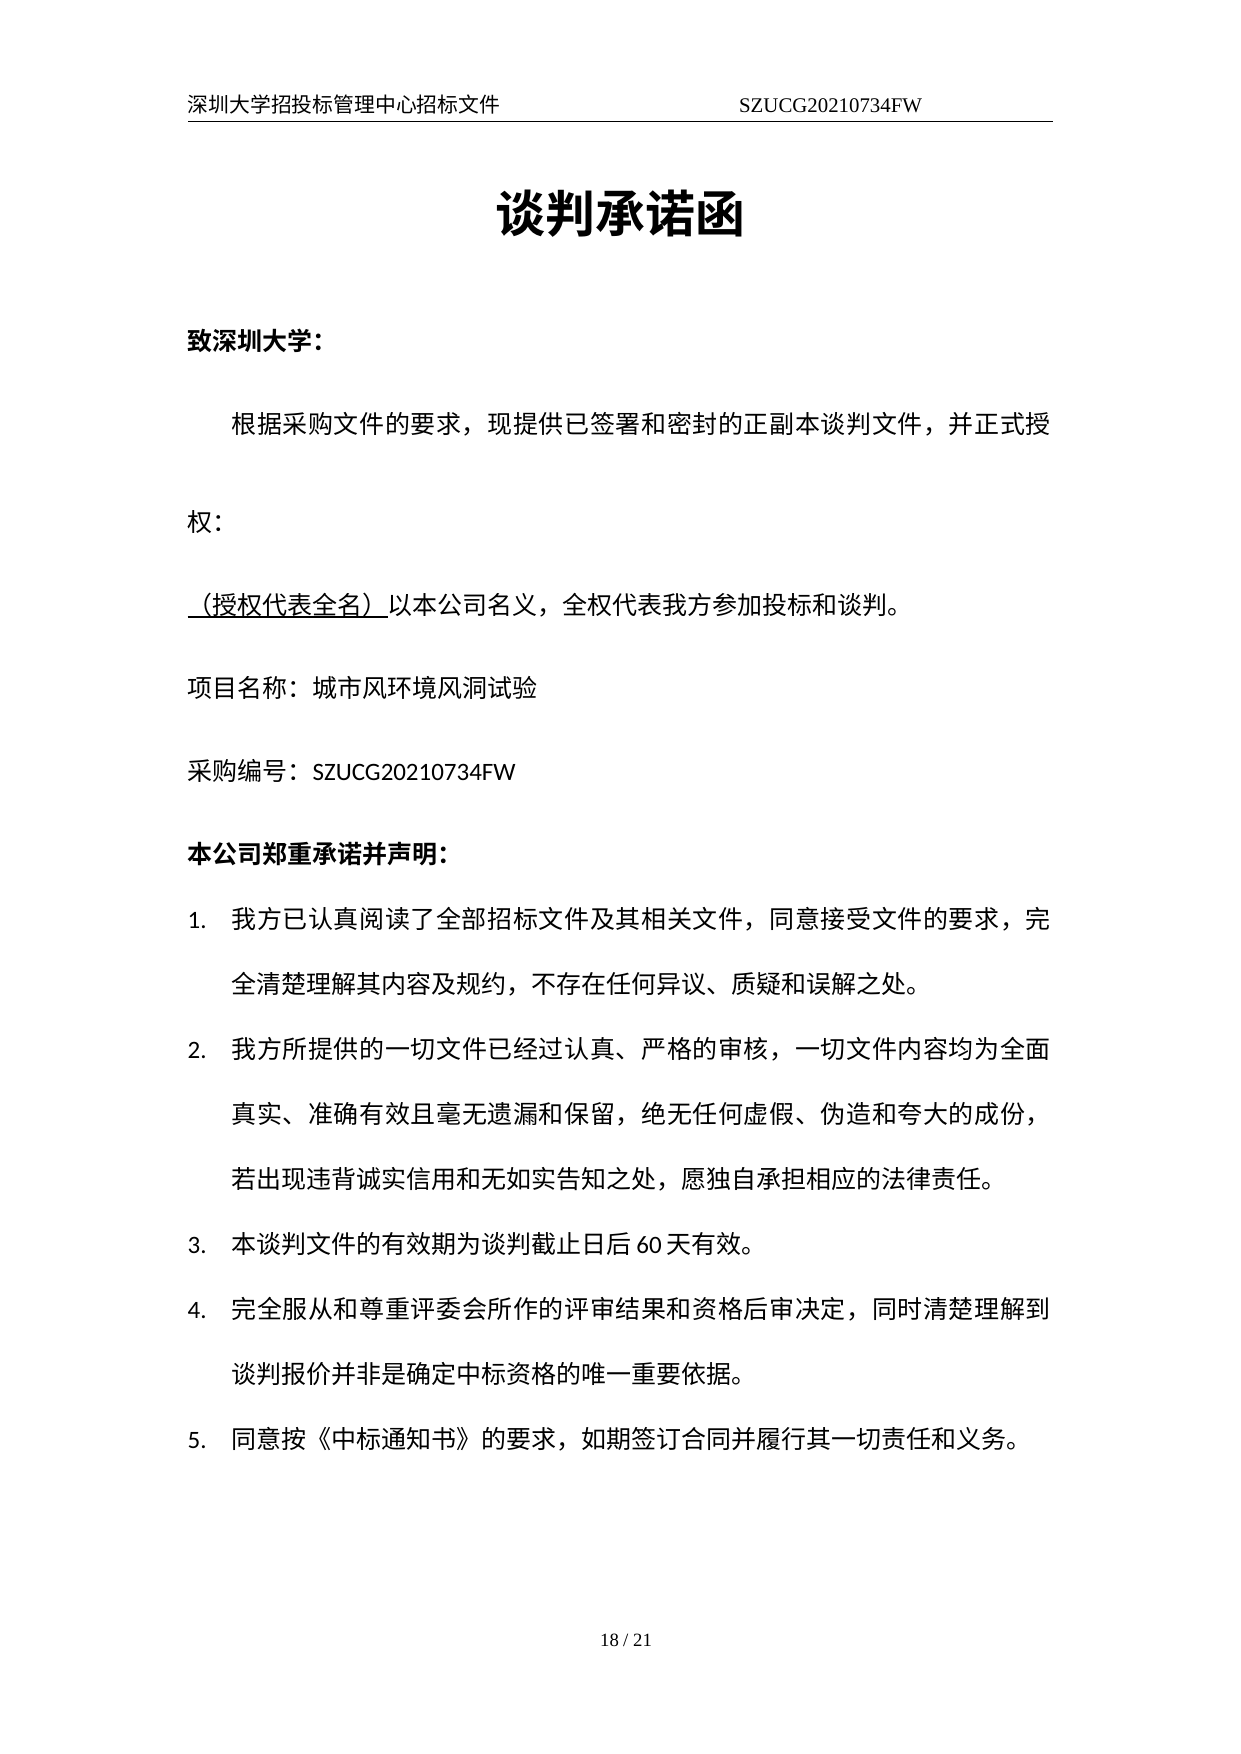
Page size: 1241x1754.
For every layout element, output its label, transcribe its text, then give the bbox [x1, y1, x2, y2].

list 我方已认真阅读了全部招标文件及其相关文件，同意接受文件的要求，完全清楚理解其内容及规约，不存在任何异议、质疑和误解之处。 [187, 885, 1053, 1015]
text 本公司郑重承诺并声明： [187, 820, 1053, 885]
list 完全服从和尊重评委会所作的评审结果和资格后审决定，同时清楚理解到谈判报价并非是确定中标资格的唯一重要依据。 [187, 1275, 1053, 1405]
text 致深圳大学： [187, 307, 1053, 372]
text 项目名称：城市风环境风洞试验 [187, 654, 1053, 719]
text 根据采购文件的要求，现提供已签署和密封的正副本谈判文件，并正式授权： [187, 390, 1053, 553]
text 谈判承诺函 [187, 162, 1053, 259]
text 采购编号：SZUCG20210734FW [187, 737, 1053, 802]
list 我方所提供的一切文件已经过认真、严格的审核，一切文件内容均为全面真实、准确有效且毫无遗漏和保留，绝无任何虚假、伪造和夸大的成份，若出现违背诚实信用和无如实告知之处，愿独自承担相应的法律责任。 [187, 1015, 1053, 1210]
list 本谈判文件的有效期为谈判截止日后60天有效。 [187, 1210, 1053, 1275]
list 同意按《中标通知书》的要求，如期签订合同并履行其一切责任和义务。 [187, 1405, 1053, 1470]
text （授权代表全名）以本公司名义，全权代表我方参加投标和谈判。 [187, 571, 1053, 636]
